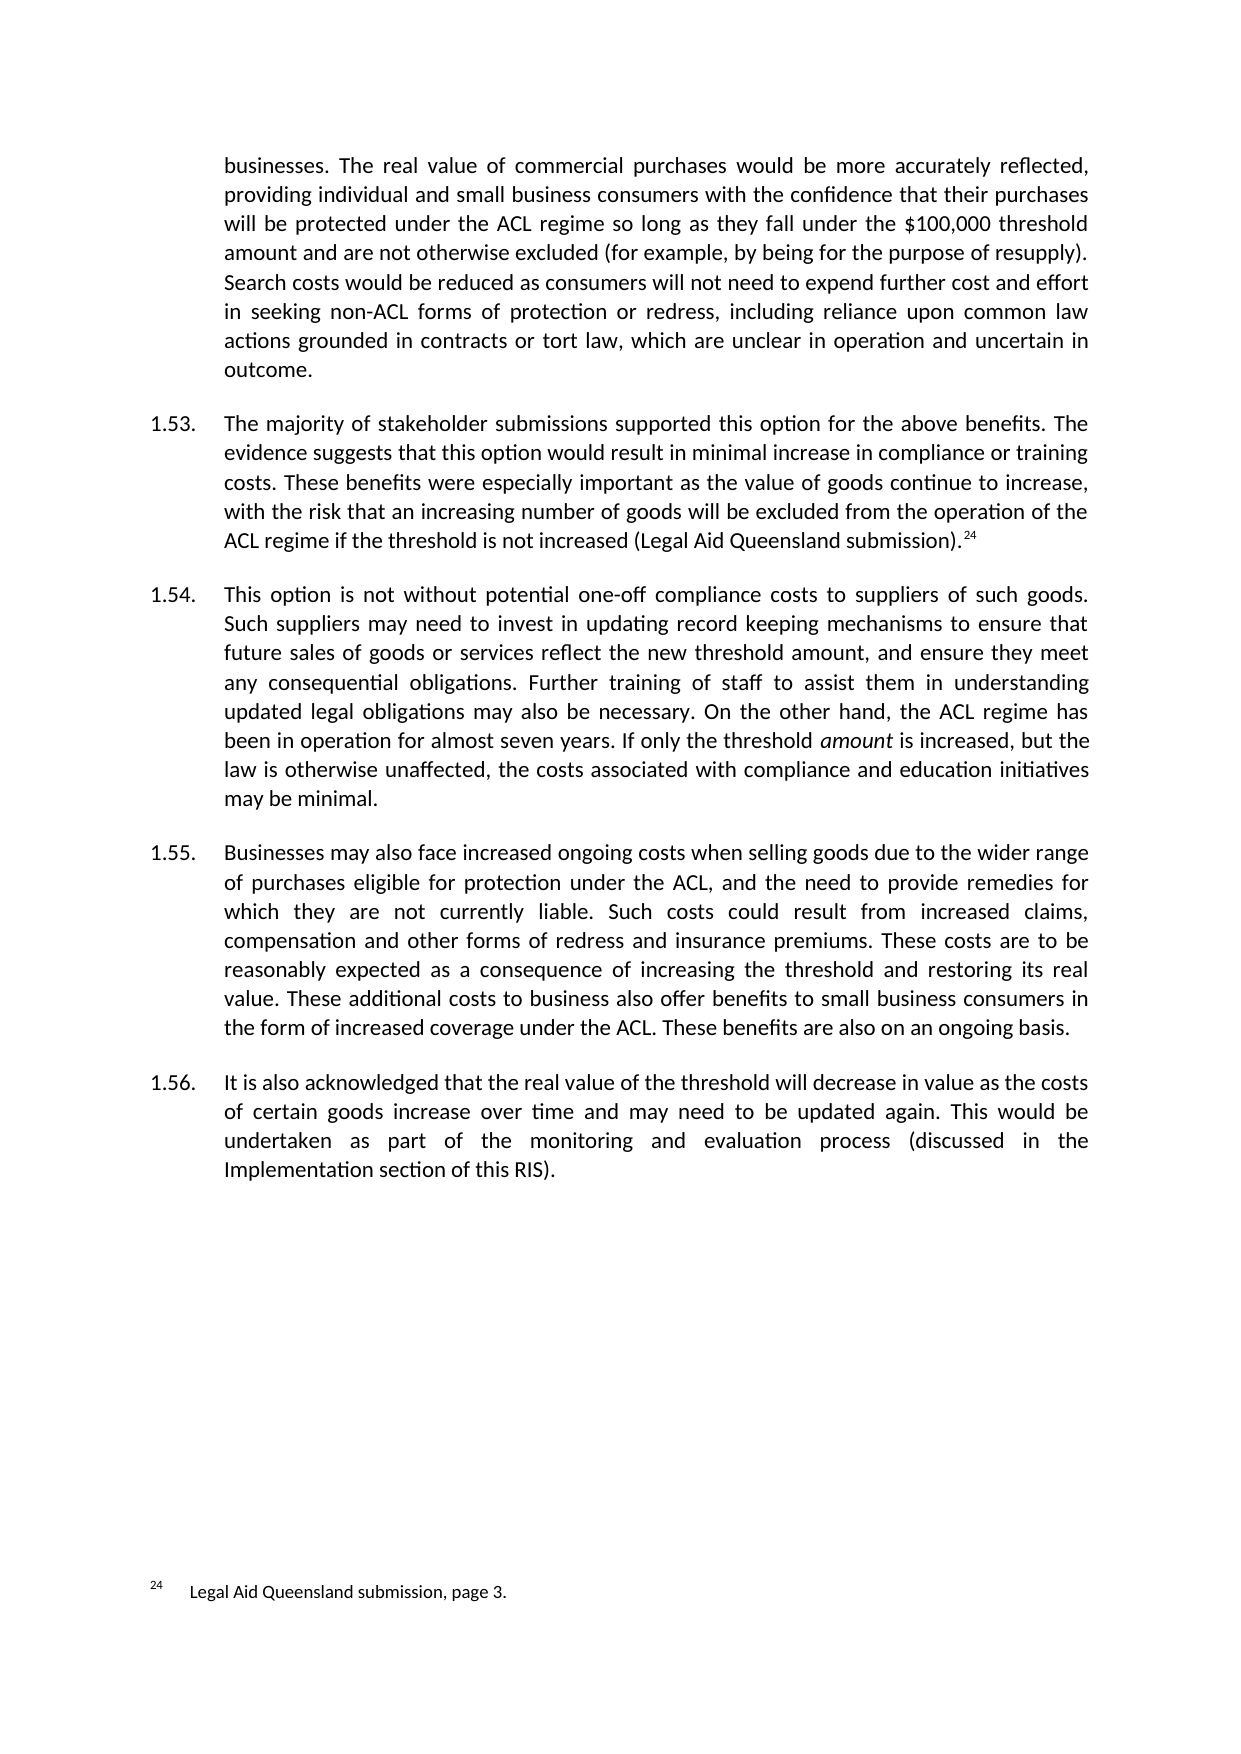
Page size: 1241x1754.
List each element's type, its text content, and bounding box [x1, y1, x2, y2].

text This option is not without potential one-off compliance costs to suppliers of such goods. Such suppliers may need to invest in updating record keeping mechanisms to ensure that future sales of goods or services reflect the new threshold amount, and ensure they meet any consequential obligations. Further training of staff to assist them in understanding updated legal obligations may also be necessary. On the other hand, the ACL regime has been in operation for almost seven years. If only the threshold amount is increased, but the law is otherwise unaffected, the costs associated with compliance and education initiatives may be minimal. [150, 579, 1090, 812]
text Businesses may also face increased ongoing costs when selling goods due to the wider range of purchases eligible for protection under the ACL, and the need to provide remedies for which they are not currently liable. Such costs could result from increased claims, compensation and other forms of redress and insurance premiums. These costs are to be reasonably expected as a consequence of increasing the threshold and restoring its real value. These additional costs to business also offer benefits to small business consumers in the form of increased coverage under the ACL. These benefits are also on an ongoing basis. [150, 837, 1090, 1042]
text The majority of stakeholder submissions supported this option for the above benefits. The evidence suggests that this option would result in minimal increase in compliance or training costs. These benefits were especially important as the value of goods continue to increase, with the risk that an increasing number of goods will be excluded from the operation of the ACL regime if the threshold is not increased (Legal Aid Queensland submission). [150, 408, 1090, 554]
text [150, 150, 1090, 383]
text It is also acknowledged that the real value of the threshold will decrease in value as the costs of certain goods increase over time and may need to be updated again. This would be undertaken as part of the monitoring and evaluation process (discussed in the Implementation section of this RIS). [150, 1067, 1090, 1183]
